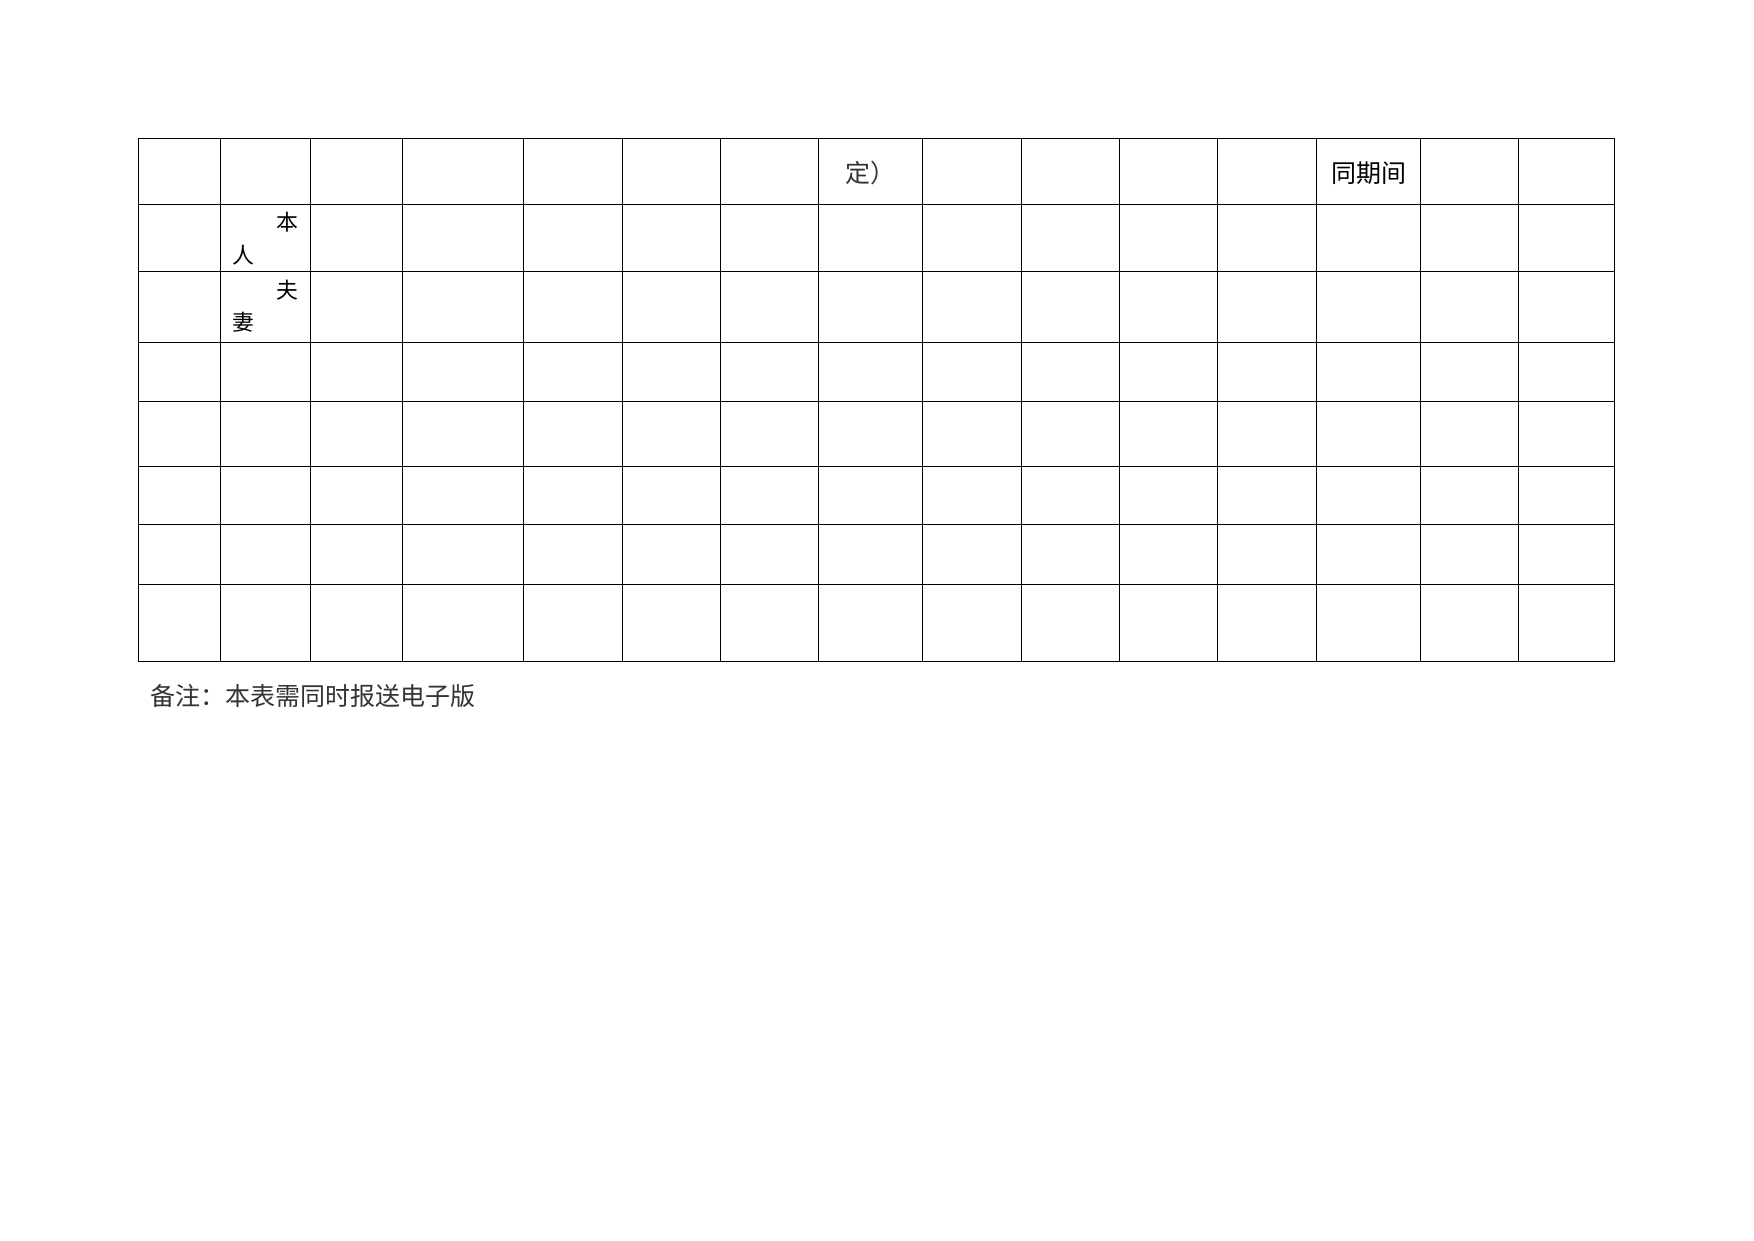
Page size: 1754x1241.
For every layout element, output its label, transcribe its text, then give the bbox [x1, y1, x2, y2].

table_cell [403, 467, 523, 524]
table_cell [139, 467, 220, 524]
table_cell [819, 525, 922, 584]
table_header 婚姻情况 [1120, 139, 1217, 204]
table_cell [923, 467, 1021, 524]
table_cell [623, 205, 720, 271]
table_cell [524, 467, 622, 524]
table_cell [623, 585, 720, 661]
table_cell [524, 205, 622, 271]
table_cell [923, 205, 1021, 271]
table_cell [1519, 585, 1614, 661]
table_header 劳动（聘用）合同期间 [1317, 139, 1420, 204]
table_header 户籍地址 [524, 139, 622, 204]
table_cell [403, 525, 523, 584]
table_cell [1317, 402, 1420, 466]
table_cell [1218, 585, 1316, 661]
table_cell [1421, 272, 1518, 342]
table_cell [623, 272, 720, 342]
table_cell [311, 272, 402, 342]
table_cell [623, 525, 720, 584]
table_cell [403, 205, 523, 271]
table_cell 夫妻 [221, 272, 310, 342]
table_cell [403, 343, 523, 401]
table_cell [1317, 272, 1420, 342]
table_cell [403, 402, 523, 466]
table_cell [1120, 272, 1217, 342]
table_cell [1120, 205, 1217, 271]
table_cell [1317, 467, 1420, 524]
table_cell [1022, 402, 1119, 466]
table_cell [524, 585, 622, 661]
table_header 审核意见 [1519, 139, 1614, 204]
table_cell [311, 467, 402, 524]
table_cell [1317, 525, 1420, 584]
table_cell [923, 402, 1021, 466]
table_cell [623, 402, 720, 466]
table_cell [819, 272, 922, 342]
table_cell [923, 585, 1021, 661]
table_cell [1022, 585, 1119, 661]
table_cell [721, 525, 818, 584]
table_header 与申请人关系 [221, 139, 310, 204]
table_cell [819, 205, 922, 271]
table_header 学历状况 [1421, 139, 1518, 204]
table_cell [311, 205, 402, 271]
table_cell 本人 [221, 205, 310, 271]
table_cell [139, 272, 220, 342]
table_cell [139, 205, 220, 271]
table_cell [1218, 525, 1316, 584]
table_cell [721, 402, 818, 466]
table_cell [923, 343, 1021, 401]
table_cell [139, 402, 220, 466]
table_cell [1218, 467, 1316, 524]
table_cell [1218, 272, 1316, 342]
table_cell [311, 402, 402, 466]
table_cell [1218, 402, 1316, 466]
table_header 手机号码 [721, 139, 818, 204]
table_cell [721, 585, 818, 661]
table_cell [1022, 525, 1119, 584]
table_cell [923, 525, 1021, 584]
table_cell [923, 272, 1021, 342]
table_cell [721, 272, 818, 342]
text 备注：本表需同时报送电子版 [150, 662, 1604, 727]
table_cell [221, 467, 310, 524]
table_cell [1421, 585, 1518, 661]
table_cell [623, 467, 720, 524]
table_cell [1120, 467, 1217, 524]
table_cell [1519, 205, 1614, 271]
table_cell [139, 585, 220, 661]
table_cell [1421, 205, 1518, 271]
table_cell [1421, 525, 1518, 584]
table_header 姓名 [139, 139, 220, 204]
table_cell [1519, 525, 1614, 584]
table_cell [1218, 205, 1316, 271]
table_cell [1120, 585, 1217, 661]
table_cell [721, 343, 818, 401]
table_header 社保缴纳情况 [1022, 139, 1119, 204]
table_header 房产交易情况 [1218, 139, 1316, 204]
table_cell [1120, 343, 1217, 401]
table_cell [1421, 467, 1518, 524]
table_cell [819, 343, 922, 401]
table_cell [1120, 402, 1217, 466]
table_header 申请户型 [923, 139, 1021, 204]
table_cell [221, 525, 310, 584]
table_cell [721, 467, 818, 524]
table_cell [1317, 343, 1420, 401]
table_cell [1022, 205, 1119, 271]
table_cell [524, 402, 622, 466]
table_cell [311, 585, 402, 661]
table_cell [623, 343, 720, 401]
table_cell [1519, 272, 1614, 342]
table_cell [721, 205, 818, 271]
table_cell [403, 585, 523, 661]
table_cell [524, 272, 622, 342]
table_header 性别 [311, 139, 402, 204]
table_cell [819, 585, 922, 661]
table_cell [1421, 402, 1518, 466]
table_cell [311, 343, 402, 401]
table_cell [1519, 467, 1614, 524]
table_cell [139, 525, 220, 584]
table_cell [819, 402, 922, 466]
table_cell [221, 585, 310, 661]
table_cell [1317, 205, 1420, 271]
table_cell [1120, 525, 1217, 584]
table_cell [403, 272, 523, 342]
table_cell [1519, 343, 1614, 401]
table_cell [1022, 467, 1119, 524]
table_cell [819, 467, 922, 524]
table_cell [1022, 272, 1119, 342]
table_header 工作单位 [623, 139, 720, 204]
table_cell [221, 402, 310, 466]
table_cell [524, 525, 622, 584]
table_cell [1519, 402, 1614, 466]
table_cell [311, 525, 402, 584]
table_cell [524, 343, 622, 401]
table_cell [1218, 343, 1316, 401]
table_cell [1421, 343, 1518, 401]
table_cell [139, 343, 220, 401]
table_header 身份证号码 [403, 139, 523, 204]
table_cell [1317, 585, 1420, 661]
table_cell [221, 343, 310, 401]
table_cell [1022, 343, 1119, 401]
table_header 人才类型（单位认定） [819, 139, 922, 204]
